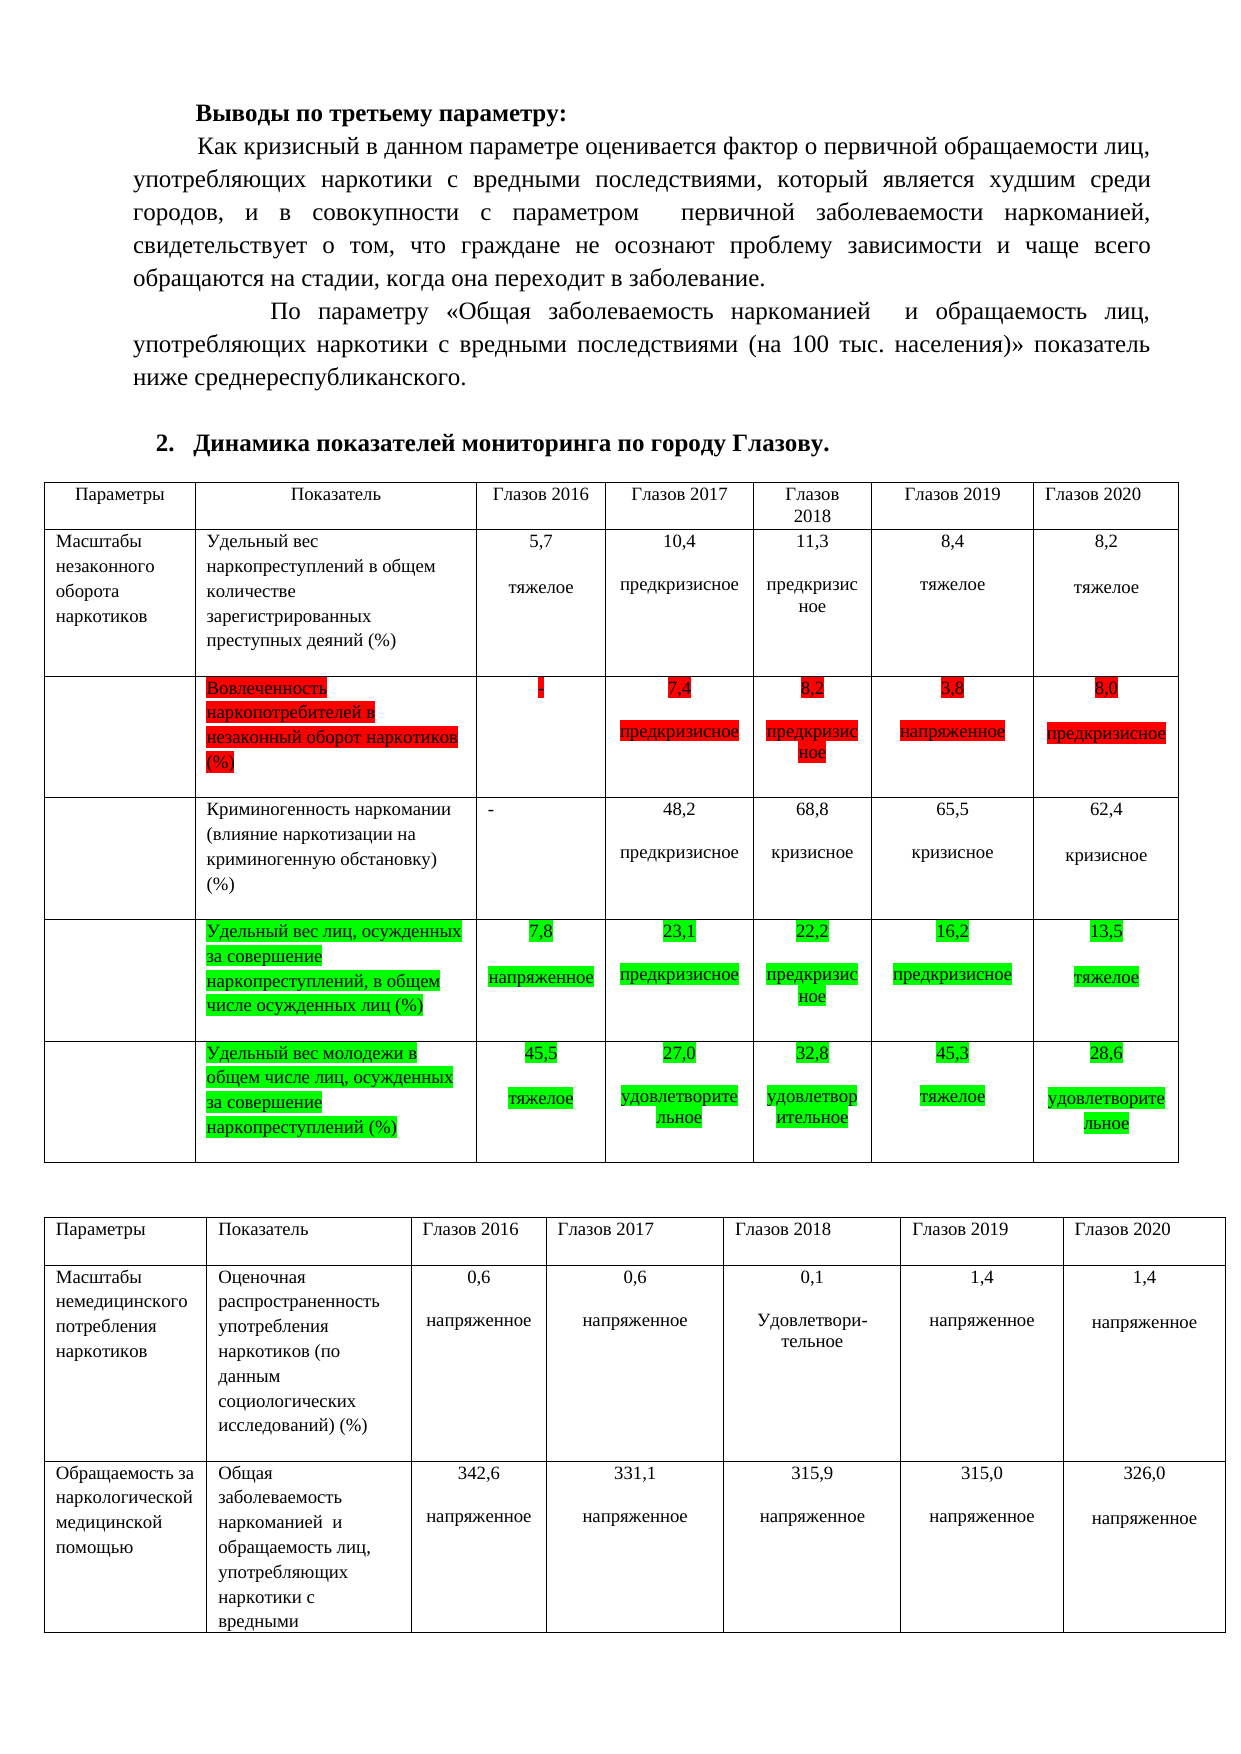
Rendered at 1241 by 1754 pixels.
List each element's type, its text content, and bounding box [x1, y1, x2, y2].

table_cell 0,6 напряженное [412, 1266, 546, 1461]
table_header Глазов 2016 [477, 483, 605, 529]
table_header Глазов 2018 [724, 1218, 900, 1264]
table_cell 45,3 тяжелое [872, 1042, 1033, 1162]
table_header Параметры [45, 483, 195, 529]
table_cell 48,2 предкризисное [606, 798, 753, 919]
table_header Глазов 2020 [1034, 483, 1178, 529]
table_cell 62,4 кризисное [1034, 798, 1178, 919]
table_cell 8,0 предкризисное [1034, 677, 1178, 797]
table_cell 45,5 тяжелое [477, 1042, 605, 1162]
table_cell 342,6 напряженное [412, 1462, 546, 1632]
table_cell 0,1 Удовлетвори-тельное [724, 1266, 900, 1461]
table_cell [45, 798, 195, 919]
table_cell [45, 1042, 195, 1162]
table_header Параметры [45, 1218, 206, 1264]
table_cell 16,2 предкризисное [872, 920, 1033, 1041]
table_cell 23,1 предкризисное [606, 920, 753, 1041]
table_cell 8,2 предкризисное [754, 677, 871, 797]
table_cell - [477, 798, 605, 919]
table_header Глазов 2018 [754, 483, 871, 529]
table_header Показатель [196, 483, 476, 529]
table_cell Удельный вес лиц, осужденных за совершение наркопреступлений, в общем числе осужденных лиц (%) [196, 920, 476, 1041]
table_cell Вовлеченность наркопотребителей в незаконный оборот наркотиков (%) [196, 677, 476, 797]
table_cell Криминогенность наркомании (влияние наркотизации на криминогенную обстановку) (%) [196, 798, 476, 919]
table_cell 22,2 предкризисное [754, 920, 871, 1041]
table_header Глазов 2017 [547, 1218, 723, 1264]
table_cell Масштабы незаконного оборота наркотиков [45, 530, 195, 676]
table_cell Масштабы немедицинского потребления наркотиков [45, 1266, 206, 1461]
table_cell 1,4 напряженное [901, 1266, 1063, 1461]
table_cell 7,8 напряженное [477, 920, 605, 1041]
table_cell 1,4 напряженное [1064, 1266, 1225, 1461]
table_cell 11,3 предкризисное [754, 530, 871, 676]
table_header Глазов 2019 [901, 1218, 1063, 1264]
table_cell 8,4 тяжелое [872, 530, 1033, 676]
table_cell 326,0 напряженное [1064, 1462, 1225, 1632]
table_cell 13,5 тяжелое [1034, 920, 1178, 1041]
list Как кризисный в данном параметре оценивается фактор о первичной обращаемости лиц, употребляющих наркотики с вредными последствиями, который является худшим среди городов, и в совокупности с параметром первичной заболеваемости наркоманией, свидетельствует о том, что граждане не осознают проблему зависимости и чаще всего обращаются на стадии, когда она переходит в заболевание. [133, 131, 1152, 292]
table_cell Удельный вес молодежи в общем числе лиц, осужденных за совершение наркопреступлений (%) [196, 1042, 476, 1162]
table_cell 5,7 тяжелое [477, 530, 605, 676]
table_cell 65,5 кризисное [872, 798, 1033, 919]
table_cell Удельный вес наркопреступлений в общем количестве зарегистрированных преступных деяний (%) [196, 530, 476, 676]
list По параметру «Общая заболеваемость наркоманией и обращаемость лиц, употребляющих наркотики с вредными последствиями (на 100 тыс. населения)» показатель ниже среднереспубликанского. [133, 296, 1152, 391]
table_header Показатель [207, 1218, 411, 1264]
table_cell 28,6 удовлетворительное [1034, 1042, 1178, 1162]
table_cell - [477, 677, 605, 797]
table_cell 0,6 напряженное [547, 1266, 723, 1461]
table_cell 8,2 тяжелое [1034, 530, 1178, 676]
table_cell Оценочная распространенность употребления наркотиков (по данным социологических исследований) (%) [207, 1266, 411, 1461]
table_cell [45, 920, 195, 1041]
table_cell 315,9 напряженное [724, 1462, 900, 1632]
list Динамика показателей мониторинга по городу Глазову. [156, 428, 1152, 457]
table_header Глазов 2020 [1064, 1218, 1225, 1264]
table_cell 27,0 удовлетворительное [606, 1042, 753, 1162]
table_header Глазов 2019 [872, 483, 1033, 529]
table_cell 331,1 напряженное [547, 1462, 723, 1632]
table_cell 3,8 напряженное [872, 677, 1033, 797]
list Выводы по третьему параметру: [133, 98, 1152, 127]
table_cell 32,8 удовлетворительное [754, 1042, 871, 1162]
table_cell [45, 677, 195, 797]
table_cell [45, 1462, 206, 1632]
table_header Глазов 2017 [606, 483, 753, 529]
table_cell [207, 1462, 411, 1632]
table_cell 7,4 предкризисное [606, 677, 753, 797]
table_cell 10,4 предкризисное [606, 530, 753, 676]
table_cell 68,8 кризисное [754, 798, 871, 919]
table_header Глазов 2016 [412, 1218, 546, 1264]
table_cell 315,0 напряженное [901, 1462, 1063, 1632]
